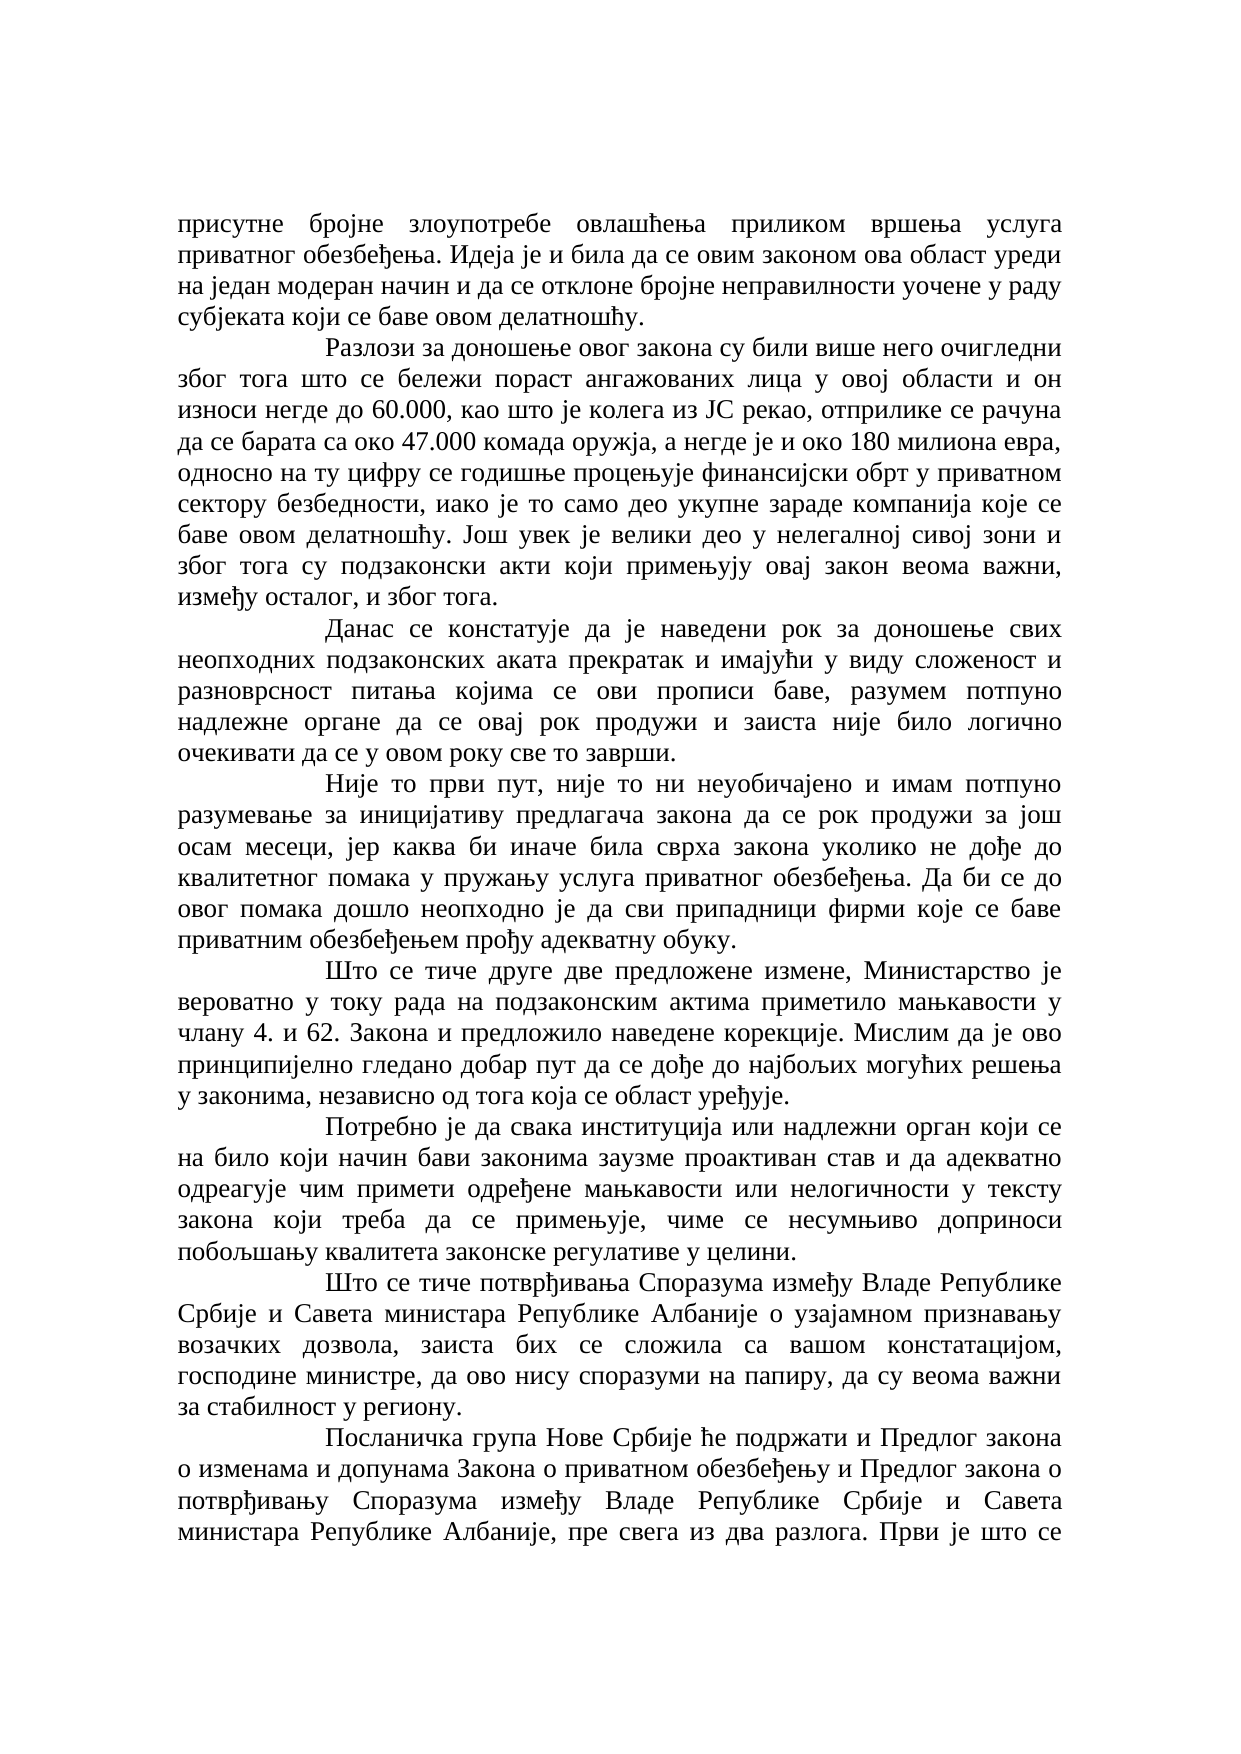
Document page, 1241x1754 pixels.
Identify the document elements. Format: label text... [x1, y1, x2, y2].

text Није то први пут, није то ни неуобичајено и имам потпуно разумевање за иницијативу предлагача закона да се рок продужи за још осам месеци, јер каква би иначе била сврха закона уколико не дође до квалитетног помака у пружању услуга приватног обезбеђења. Да би се до овог помака дошло неопходно је да сви припадници фирми које се баве приватним обезбеђењем прођу адекватну обуку. [177, 767, 1063, 954]
text Данас се констатује да је наведени рок за доношење свих неопходних подзаконских аката прекратак и имајући у виду сложеност и разноврсност питања којима се ови прописи баве, разумем потпуно надлежне органе да се овај рок продужи и заиста није било логично очекивати да се у овом року све то заврши. [177, 612, 1063, 767]
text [177, 207, 1063, 331]
text Што се тиче друге две предложене измене, Министарство је вероватно у току рада на подзаконским актима приметило мањкавости у члану 4. и 62. Закона и предложило наведене корекције. Мислим да је ово принципијелно гледано добар пут да се дође до најбољих могућих решења у законима, независно од тога која се област уређује. [177, 954, 1063, 1110]
text Разлози за доношење овог закона су били више него очигледни због тога што се бележи пораст ангажованих лица у овој области и он износи негде до 60.000, као што је колега из ЈС рекао, отприлике се рачуна да се барата са око 47.000 комада оружја, а негде је и око 180 милиона евра, односно на ту цифру се годишње процењује финансијски обрт у приватном сектору безбедности, иако је то само део укупне зараде компанија које се баве овом делатношћу. Још увек је велики део у нелегалној сивој зони и због тога су подзаконски акти који примењују овај закон веома важни, између осталог, и због тога. [177, 331, 1063, 612]
text Потребно је да свака институција или надлежни орган који се на било који начин бави законима заузме проактиван став и да адекватно одреагује чим примети одређене мањкавости или нелогичности у тексту закона који треба да се примењује, чиме се несумњиво доприноси побољшању квалитета законске регулативе у целини. [177, 1110, 1063, 1266]
text Што се тиче потврђивања Споразума између Владе Републике Србије и Савета министара Републике Албаније о узајамном признавању возачких дозвола, заиста бих се сложила са вашом констатацијом, господине министре, да ово нису споразуми на папиру, да су веома важни за стабилност у региону. [177, 1266, 1063, 1421]
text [177, 1421, 1063, 1546]
